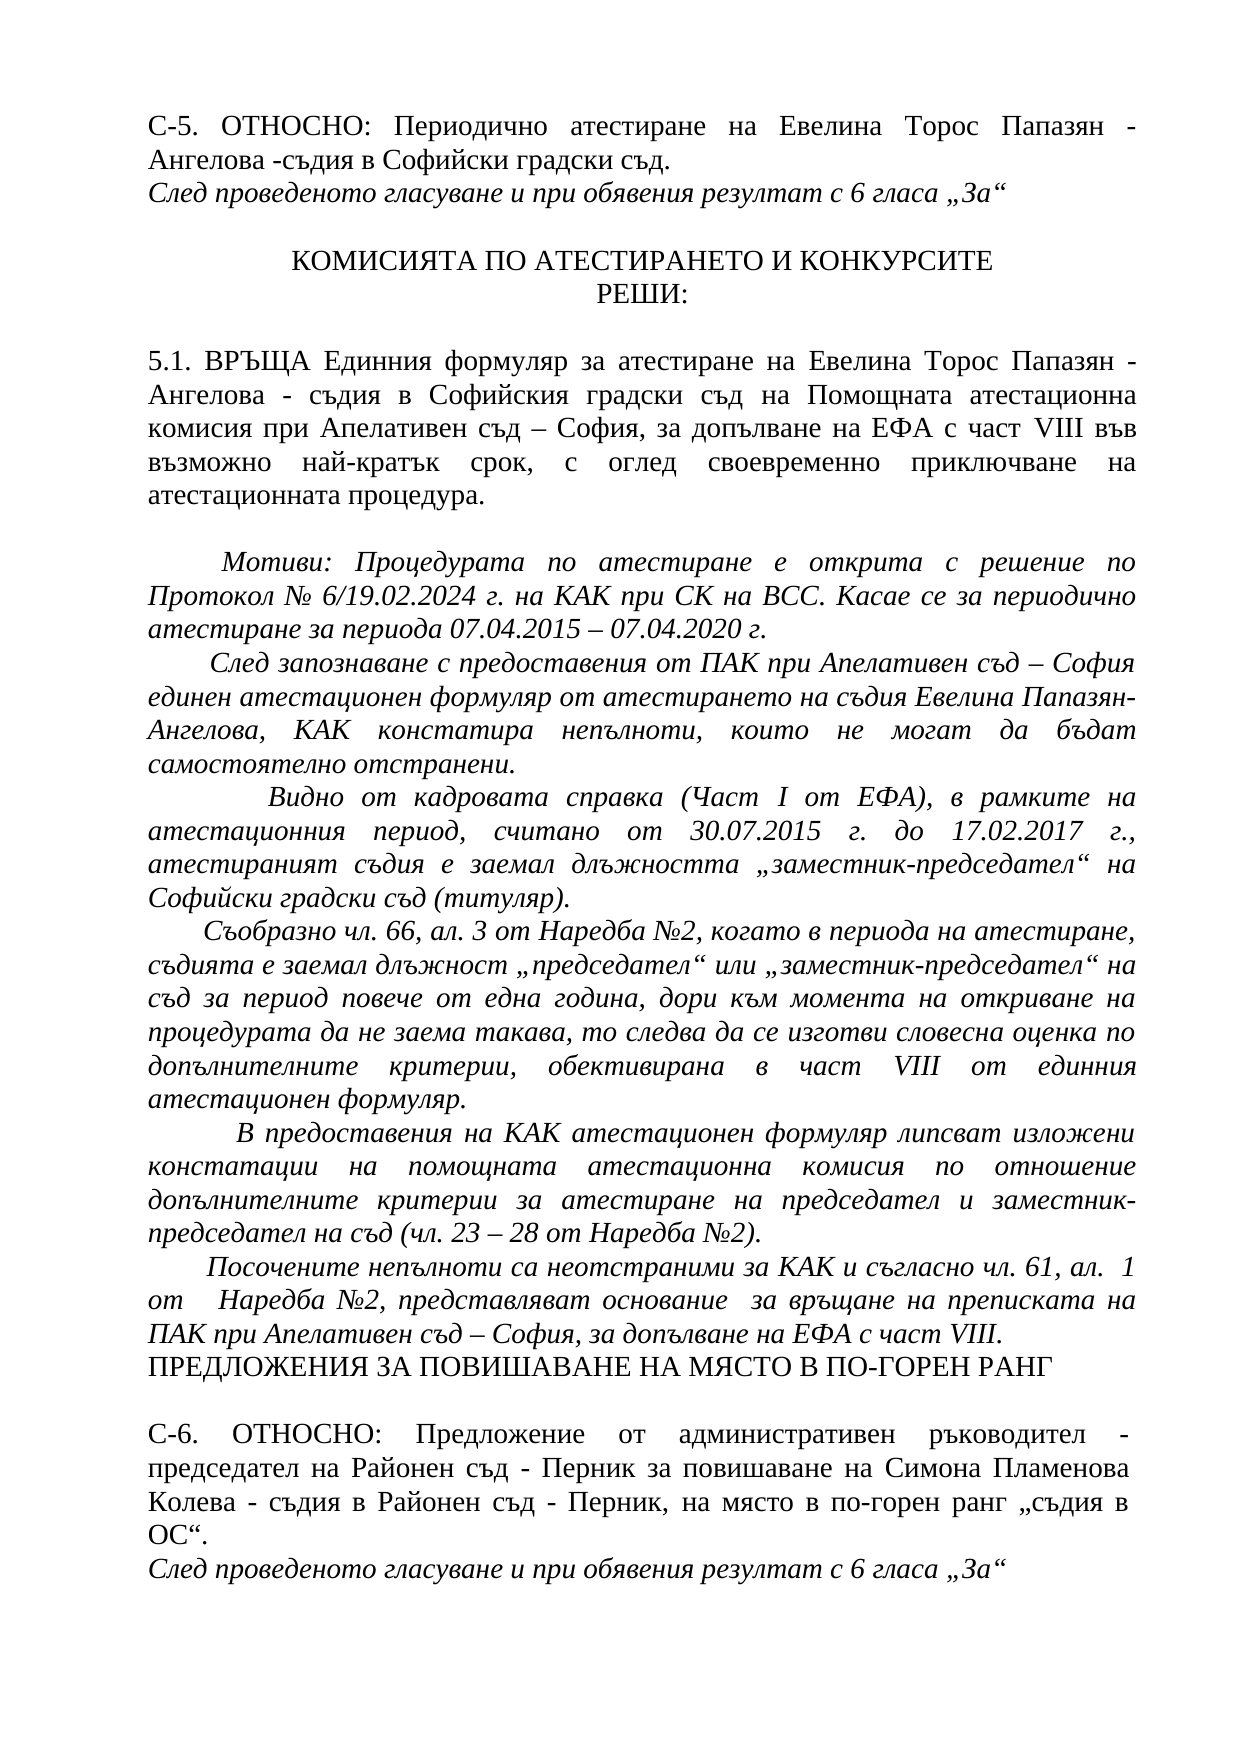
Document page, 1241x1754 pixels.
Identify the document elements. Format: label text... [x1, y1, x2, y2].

text След запознаване с предоставения от ПАК при Апелативен съд – София единен атестационен формуляр от атестирането на съдия Евелина Папазян-Ангелова, КАК констатира непълноти, които не могат да бъдат самостоятелно отстранени. [148, 645, 1137, 779]
text С-5. ОТНОСНО: Периодично атестиране на Евелина Торос Папазян - Ангелова -съдия в Софийски градски съд. [148, 108, 1137, 176]
text РЕШИ: [148, 276, 1137, 310]
text Видно от кадровата справка (Част I от ЕФА), в рамките на атестационния период, считано от 30.07.2015 г. до 17.02.2017 г., атестираният съдия е заемал длъжността „заместник-председател“ на Софийски градски съд (титуляр). [148, 779, 1137, 913]
text С-6. ОТНОСНО: Предложение от административен ръководител - председател на Районен съд - Перник за повишаване на Симона Пламенова Колева - съдия в Районен съд - Перник, на място в по-горен ранг „съдия в ОС“. [148, 1417, 1129, 1551]
text Посочените непълноти са неотстраними за КАК и съгласно чл. 61, ал. 1 от Наредба №2, представляват основание за връщане на преписката на ПАК при Апелативен съд – София, за допълване на ЕФА с част VIII. [148, 1249, 1137, 1349]
text След проведеното гласуване и при обявения резултат с 6 гласа „За“ [148, 176, 1137, 209]
text В предоставения на КАК атестационен формуляр липсват изложени констатации на помощната атестационна комисия по отношение допълнителните критерии за атестиране на председател и заместник-председател на съд (чл. 23 – 28 от Наредба №2). [148, 1115, 1137, 1249]
text ПРЕДЛОЖЕНИЯ ЗА ПОВИШАВАНЕ НА МЯСТО В ПО-ГОРЕН РАНГ [148, 1349, 1137, 1383]
text Съобразно чл. 66, ал. 3 от Наредба №2, когато в периода на атестиране, съдията е заемал длъжност „председател“ или „заместник-председател“ на съд за период повече от една година, дори към момента на откриване на процедурата да не заема такава, то следва да се изготви словесна оценка по допълнителните критерии, обективирана в част VIII от единния атестационен формуляр. [148, 913, 1137, 1115]
text 5.1. ВРЪЩА Единния формуляр за атестиране на Евелина Торос Папазян - Ангелова - съдия в Софийския градски съд на Помощната атестационна комисия при Апелативен съд – София, за допълване на ЕФА с част VIII във възможно най-кратък срок, с оглед своевременно приключване на атестационната процедура. [148, 343, 1137, 511]
text Мотиви: Процедурата по атестиране е открита с решение по Протокол № 6/19.02.2024 г. на КАК при СК на ВСС. Касае се за периодично атестиране за периода 07.04.2015 – 07.04.2020 г. [148, 544, 1137, 645]
text След проведеното гласуване и при обявения резултат с 6 гласа „За“ [148, 1551, 1137, 1584]
text КОМИСИЯТА ПО АТЕСТИРАНЕТО И КОНКУРСИТЕ [148, 243, 1137, 276]
